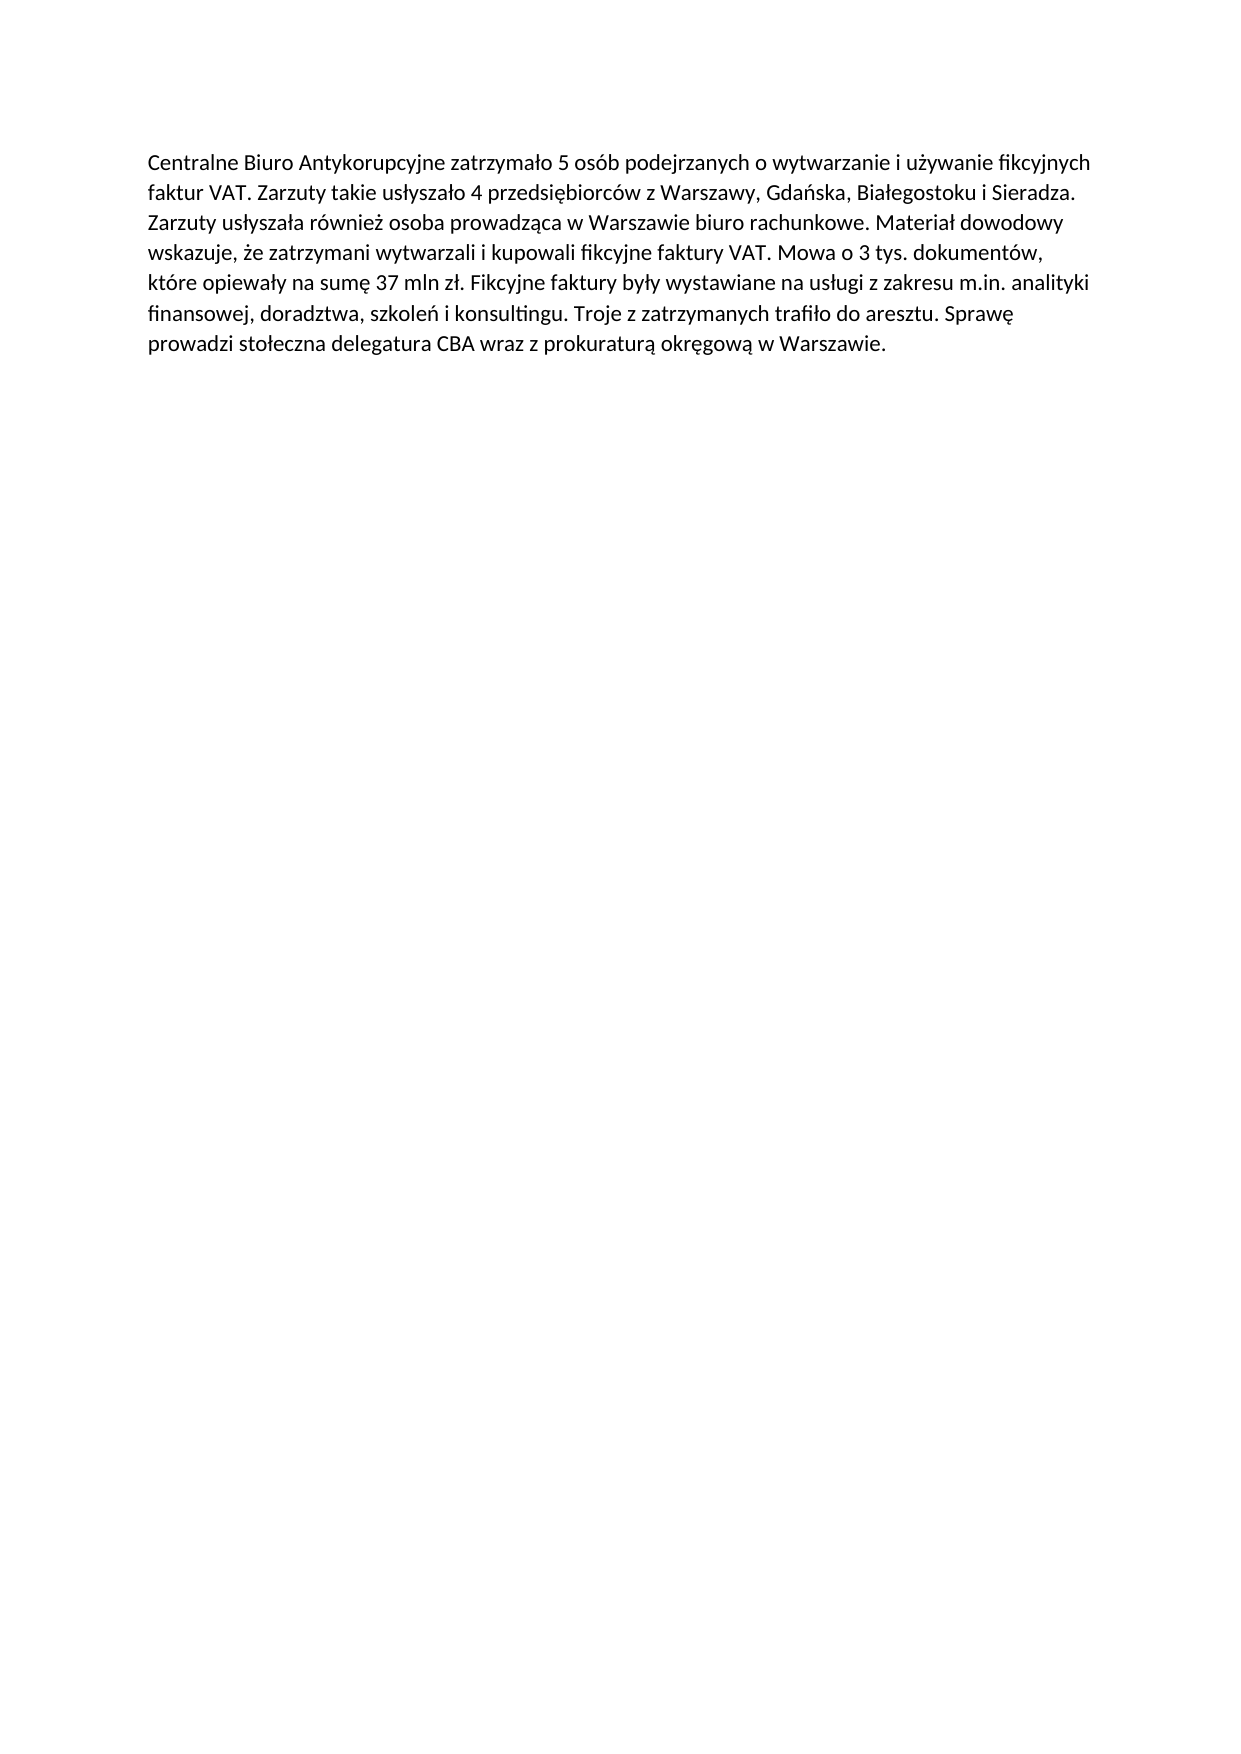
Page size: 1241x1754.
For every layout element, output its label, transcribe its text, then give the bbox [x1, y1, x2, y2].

text Centralne Biuro Antykorupcyjne zatrzymało 5 osób podejrzanych o wytwarzanie i używanie fikcyjnych faktur VAT. Zarzuty takie usłyszało 4 przedsiębiorców z Warszawy, Gdańska, Białegostoku i Sieradza. Zarzuty usłyszała również osoba prowadząca w Warszawie biuro rachunkowe. Materiał dowodowy wskazuje, że zatrzymani wytwarzali i kupowali fikcyjne faktury VAT. Mowa o 3 tys. dokumentów, które opiewały na sumę 37 mln zł. Fikcyjne faktury były wystawiane na usługi z zakresu m.in. analityki finansowej, doradztwa, szkoleń i konsultingu. Troje z zatrzymanych trafiło do aresztu. Sprawę prowadzi stołeczna delegatura CBA wraz z prokuraturą okręgową w Warszawie. [148, 148, 1093, 357]
